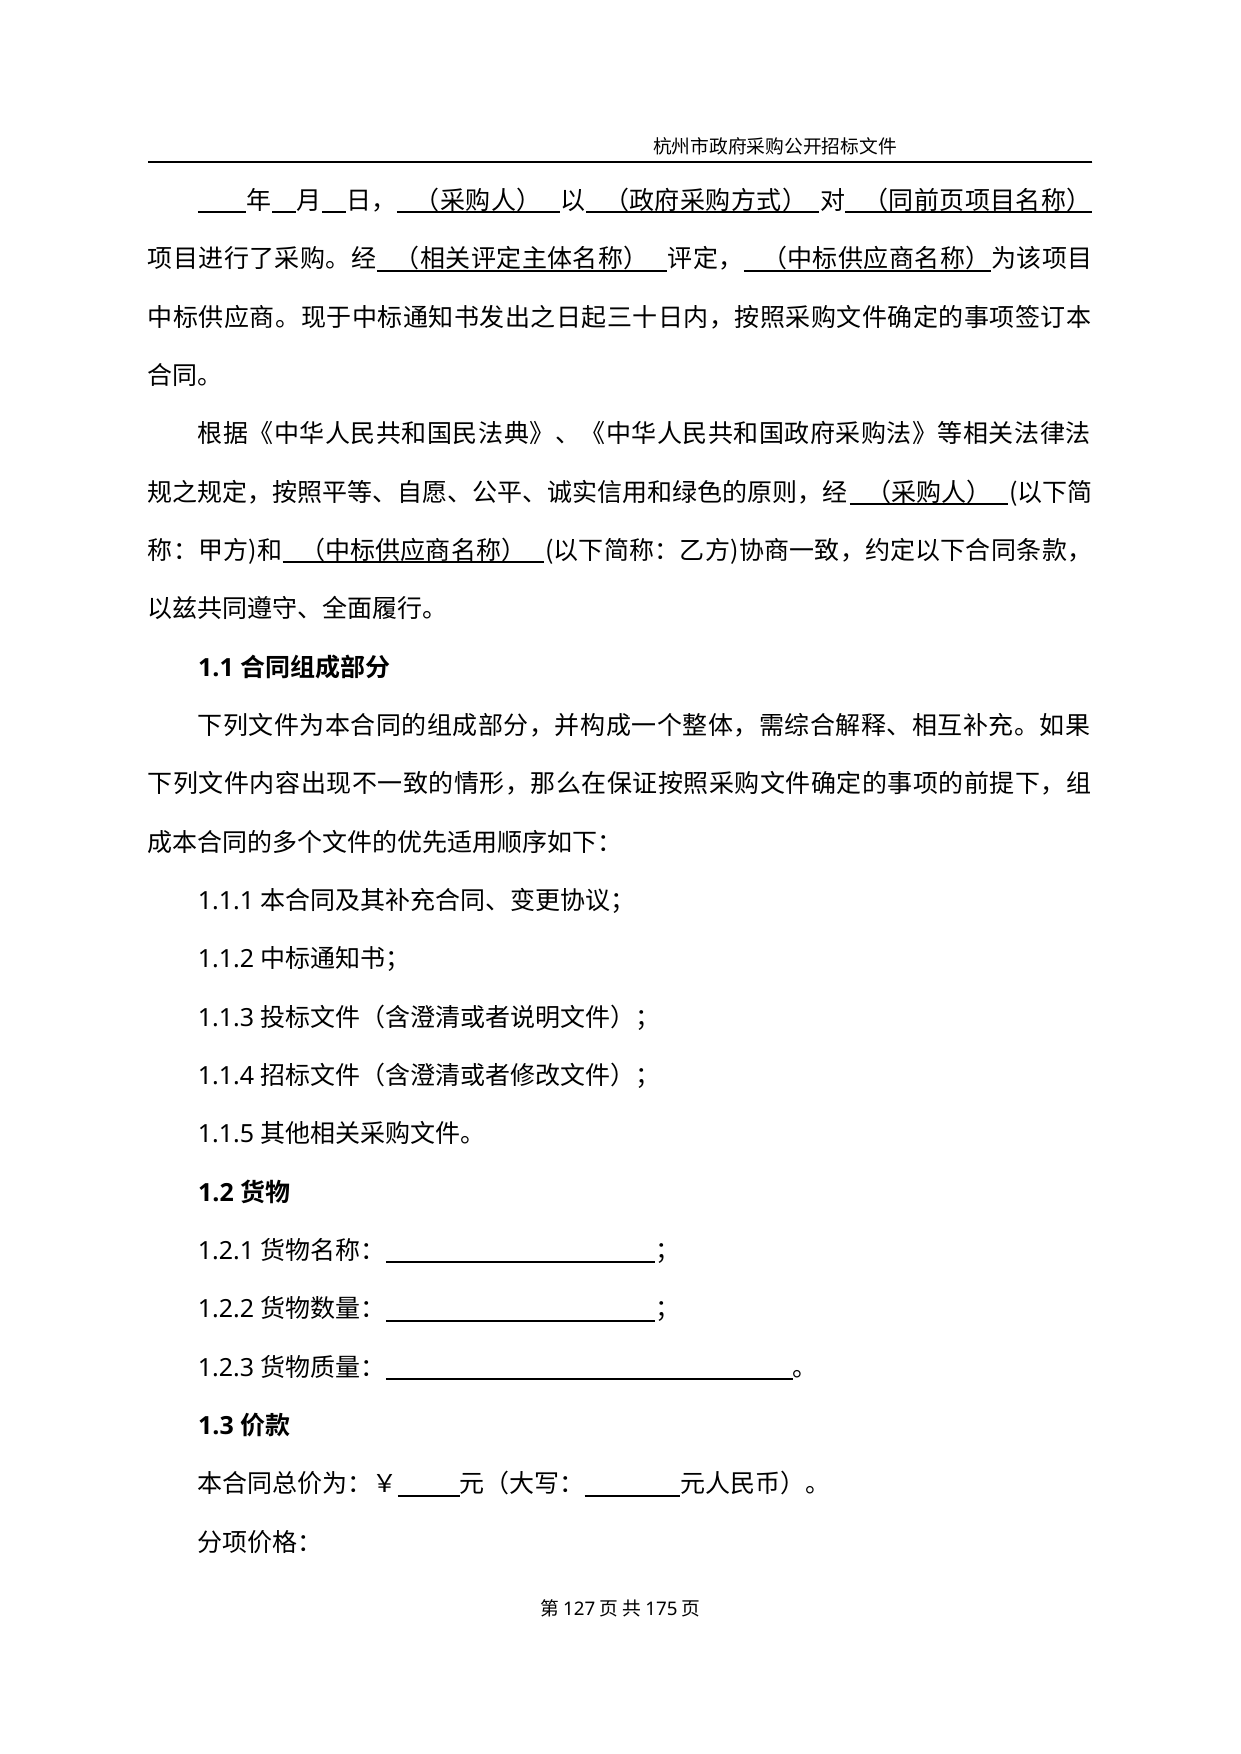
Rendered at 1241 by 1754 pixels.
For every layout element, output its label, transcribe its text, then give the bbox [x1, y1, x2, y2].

text 1.1.2 中标通知书； [148, 921, 1092, 979]
text 1.2.1 货物名称： ； [148, 1213, 1092, 1271]
text 根据《中华人民共和国民法典》、《中华人民共和国政府采购法》等相关法律法规之规定，按照平等、自愿、公平、诚实信用和绿色的原则，经 （采购人） (以下简称：甲方)和 （中标供应商名称） (以下简称：乙方)协商一致，约定以下合同条款，以兹共同遵守、全面履行。 [148, 396, 1092, 629]
text 1.1.1 本合同及其补充合同、变更协议； [148, 863, 1092, 921]
text 1.2 货物 [148, 1154, 1092, 1213]
text 1.1.4 招标文件（含澄清或者修改文件）； [148, 1038, 1092, 1096]
text 本合同总价为：￥ 元（大写： 元人民币）。 [148, 1446, 1092, 1504]
text 分项价格： [148, 1504, 1092, 1563]
text 年 月 日， （采购人） 以 （政府采购方式） 对 （同前页项目名称） 项目进行了采购。经 （相关评定主体名称） 评定， （中标供应商名称）为该项目中标供应商。现于中标通知书发出之日起三十日内，按照采购文件确定的事项签订本合同。 [148, 163, 1092, 396]
text 1.3 价款 [148, 1388, 1092, 1446]
text 1.2.2 货物数量： ； [148, 1271, 1092, 1329]
text 1.2.3 货物质量： 。 [148, 1329, 1092, 1388]
text 1.1 合同组成部分 [148, 629, 1092, 688]
text 1.1.3 投标文件（含澄清或者说明文件）； [148, 979, 1092, 1038]
text 下列文件为本合同的组成部分，并构成一个整体，需综合解释、相互补充。如果下列文件内容出现不一致的情形，那么在保证按照采购文件确定的事项的前提下，组成本合同的多个文件的优先适用顺序如下： [148, 688, 1092, 863]
text 1.1.5 其他相关采购文件。 [148, 1096, 1092, 1154]
